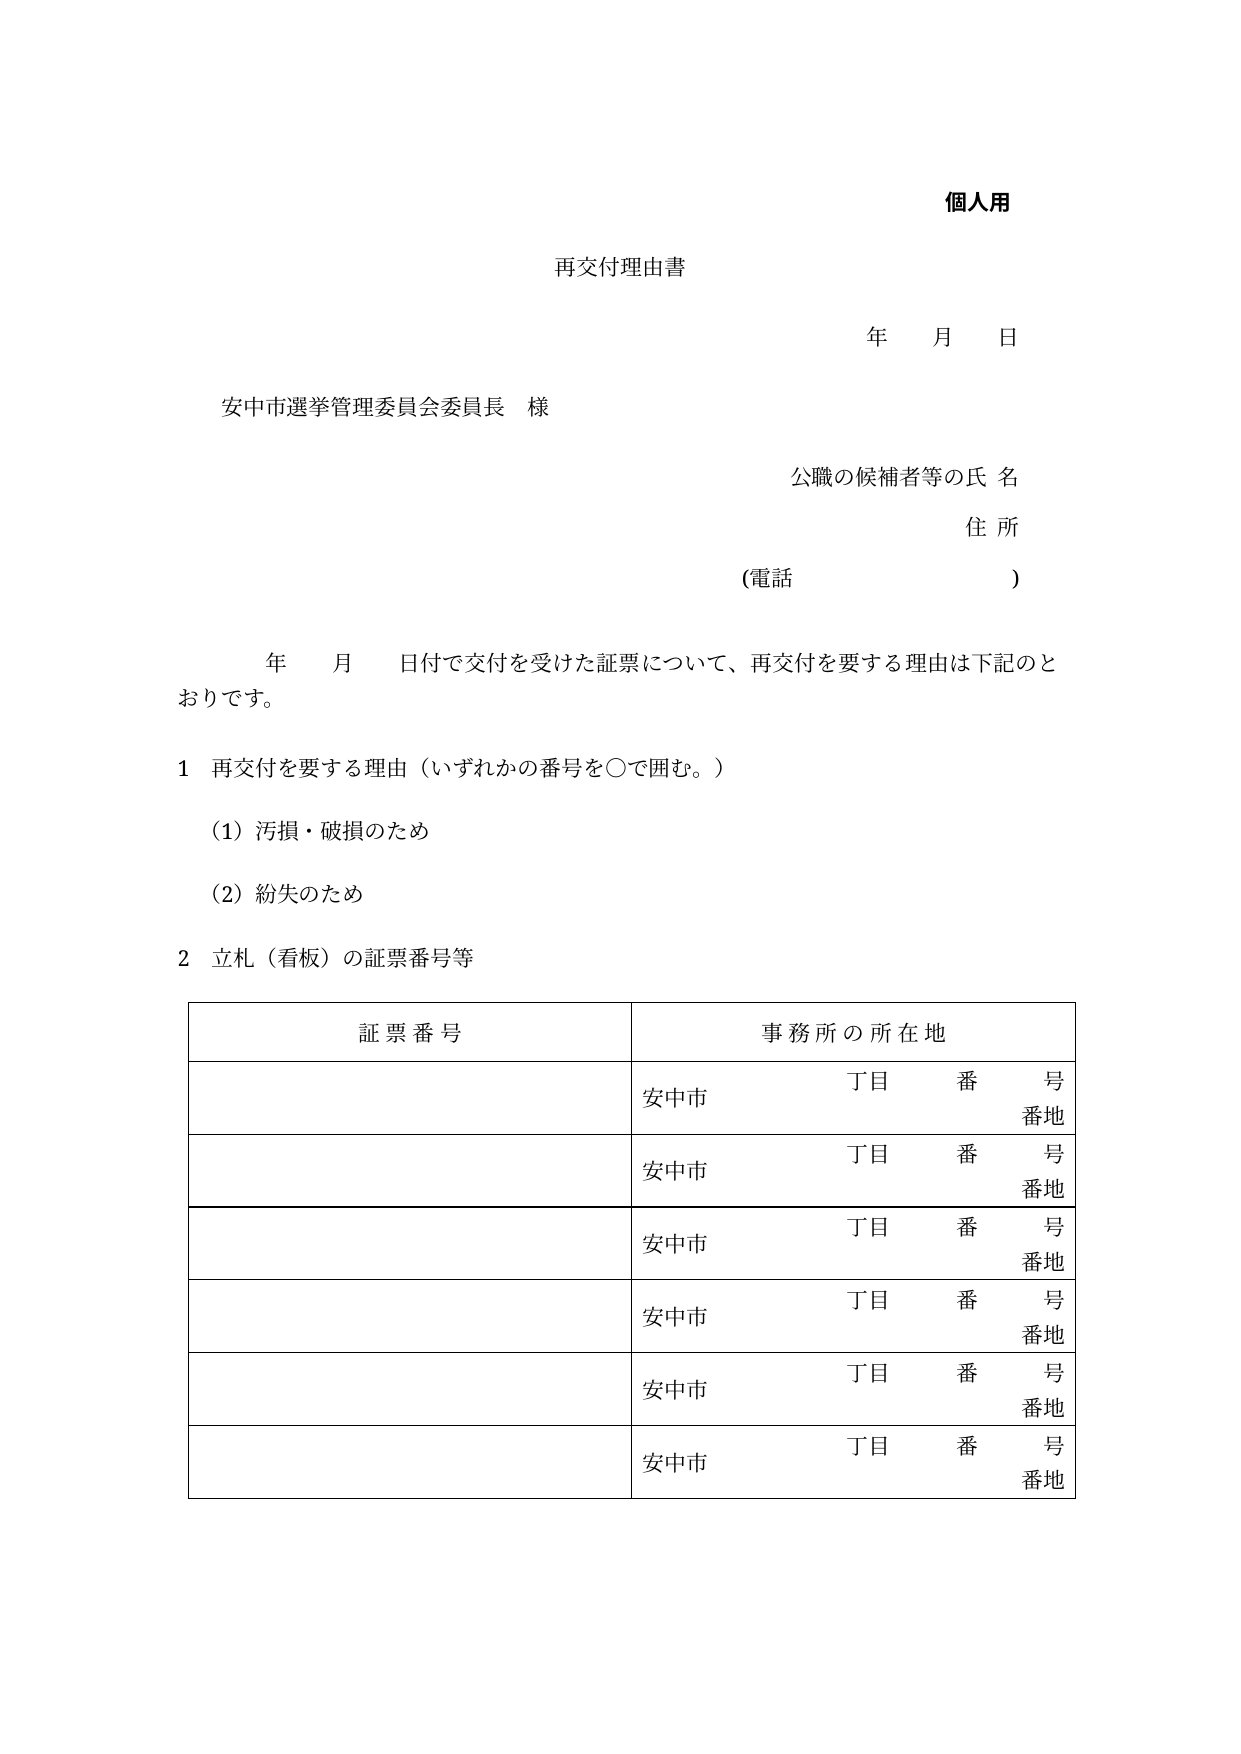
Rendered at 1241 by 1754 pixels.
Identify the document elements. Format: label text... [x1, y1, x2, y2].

text 2 立札（看板）の証票番号等 [177, 939, 1063, 974]
text 公職の候補者等の氏名 [177, 458, 1019, 493]
text 年 月 日付で交付を受けた証票について、再交付を要する理由は下記のとおりです。 [177, 645, 1063, 715]
table_cell [189, 1135, 631, 1206]
table_cell 安中市 [632, 1062, 836, 1133]
table_cell [189, 1280, 631, 1352]
text （2）紛失のため [177, 876, 1063, 911]
text 1 再交付を要する理由（いずれかの番号を○で囲む。） [177, 750, 1063, 784]
table_cell 安中市 [632, 1353, 836, 1425]
table_cell [189, 1353, 631, 1425]
table_cell [189, 1208, 631, 1279]
table_cell 丁目 番 号 番地 [836, 1062, 1075, 1133]
table_header 証票番号 [189, 1003, 631, 1061]
text 安中市選挙管理委員会委員長 様 [177, 388, 1063, 423]
table_header 事務所の所在地 [632, 1003, 1075, 1061]
table_cell 安中市 [632, 1208, 836, 1279]
text 住所 [177, 509, 1019, 544]
text （1）汚損・破損のため [177, 813, 1063, 848]
table_cell 安中市 [632, 1135, 836, 1206]
table_cell 丁目 番 号 番地 [836, 1426, 1075, 1498]
table_cell 丁目 番 号 番地 [836, 1208, 1075, 1279]
table_cell [189, 1426, 631, 1498]
table_cell 丁目 番 号 番地 [836, 1280, 1075, 1352]
table_cell 丁目 番 号 番地 [836, 1135, 1075, 1206]
text 年 月 日 [177, 319, 1019, 353]
table_cell 丁目 番 号 番地 [836, 1353, 1075, 1425]
table_cell 安中市 [632, 1280, 836, 1352]
table_cell 安中市 [632, 1426, 836, 1498]
table_cell [189, 1062, 631, 1133]
text 再交付理由書 [177, 249, 1063, 284]
text (電話 ) [177, 559, 1019, 594]
